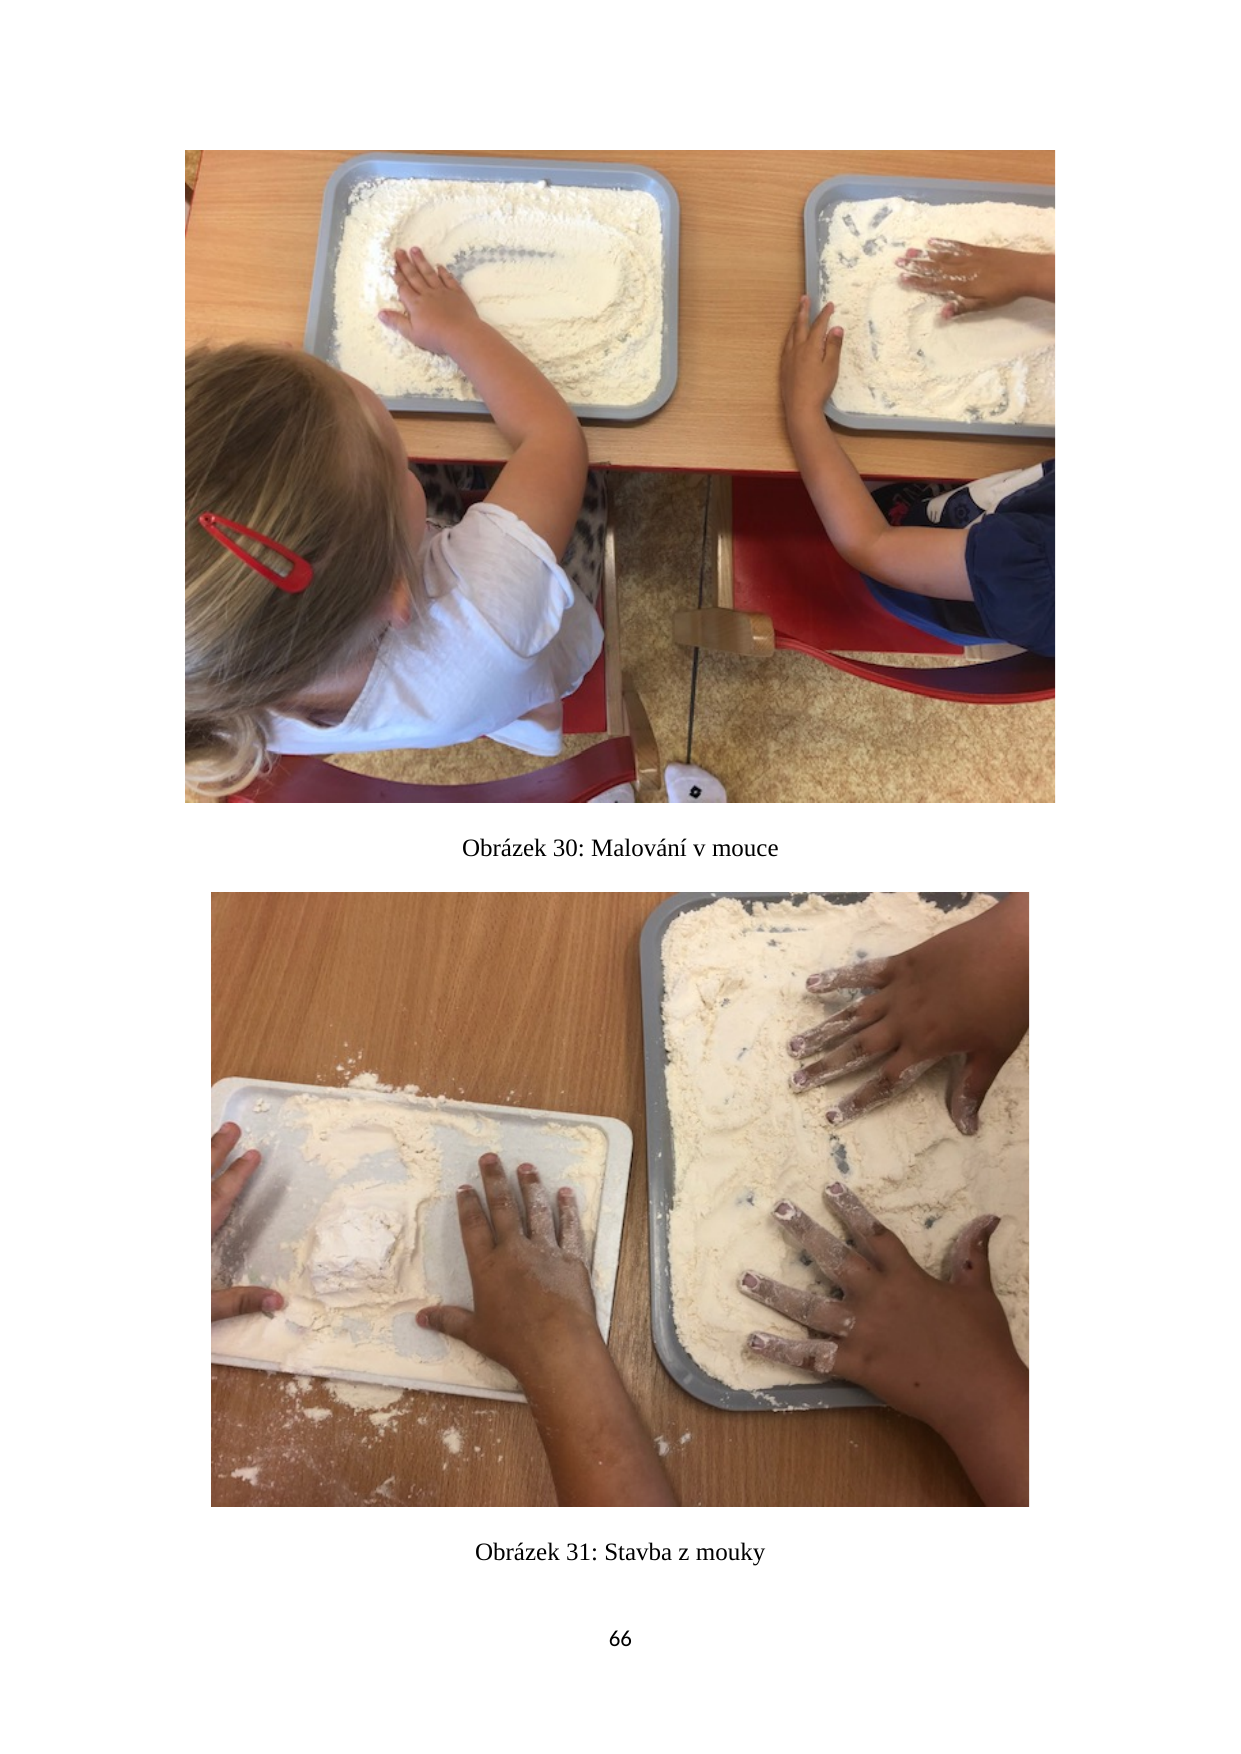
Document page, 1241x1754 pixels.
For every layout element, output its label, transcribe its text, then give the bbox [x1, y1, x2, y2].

text Obrázek 30: Malování v mouce [150, 833, 1090, 862]
picture [185, 150, 1055, 803]
picture [211, 892, 1030, 1507]
text Obrázek 31: Stavba z mouky [150, 1537, 1090, 1566]
